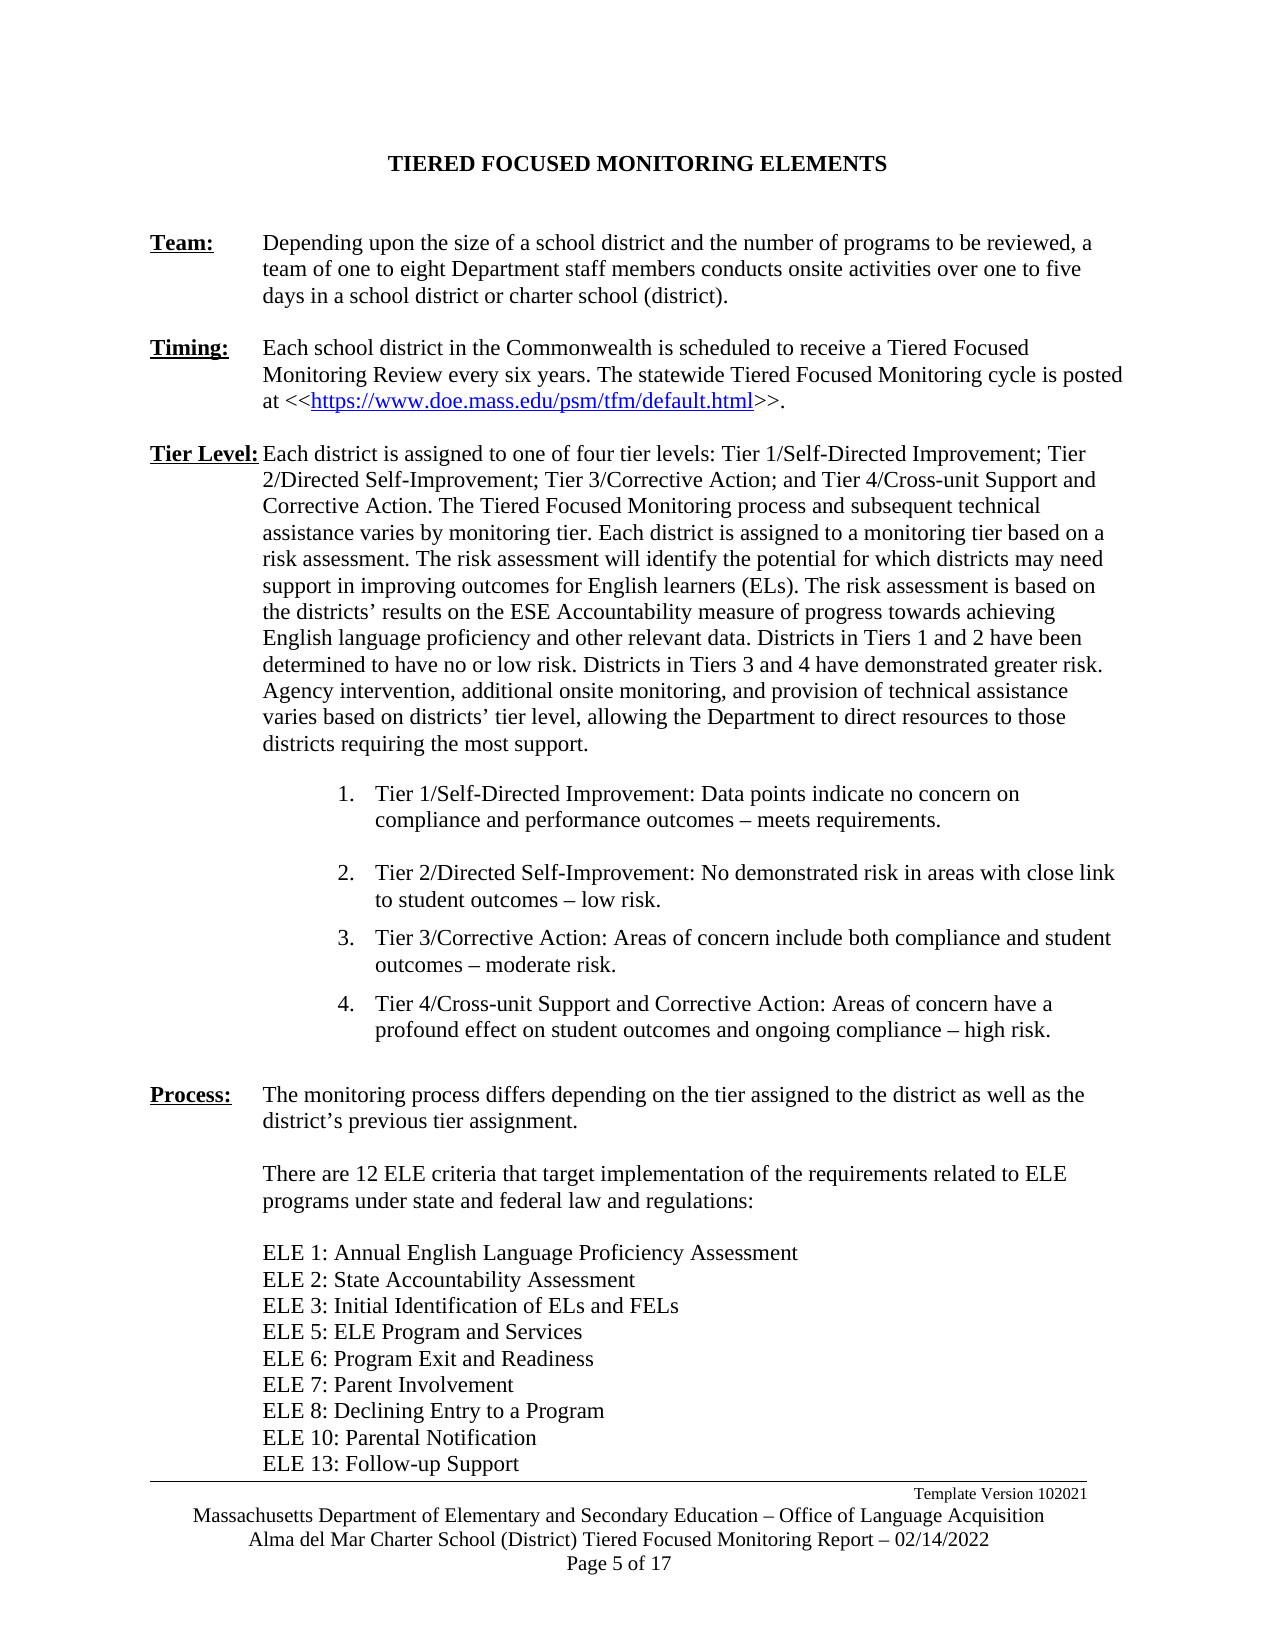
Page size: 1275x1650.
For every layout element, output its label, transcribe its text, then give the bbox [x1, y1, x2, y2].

text There are 12 ELE criteria that target implementation of the requirements related to ELE programs under state and federal law and regulations: [150, 1160, 1125, 1213]
list Tier 4/Cross-unit Support and Corrective Action: Areas of concern have a profound effect on student outcomes and ongoing compliance – high risk. [337, 990, 1125, 1042]
text ELE 10: Parental Notification [150, 1424, 1125, 1450]
text TIERED FOCUSED MONITORING ELEMENTS [150, 150, 1125, 176]
list Tier 2/Directed Self-Improvement: No demonstrated risk in areas with close link to student outcomes – low risk. [337, 859, 1125, 912]
text ELE 13: Follow-up Support [150, 1450, 1125, 1477]
text Team: Depending upon the size of a school district and the number of programs to be reviewed, a team of one to eight Department staff members conducts onsite activities over one to five days in a school district or charter school (district). [150, 229, 1125, 308]
text ELE 2: State Accountability Assessment [150, 1266, 1125, 1292]
text ELE 1: Annual English Language Proficiency Assessment [150, 1239, 1125, 1266]
text ELE 3: Initial Identification of ELs and FELs [150, 1292, 1125, 1318]
list Tier 1/Self-Directed Improvement: Data points indicate no concern on compliance and performance outcomes – meets requirements. [337, 780, 1125, 833]
text Process: The monitoring process differs depending on the tier assigned to the district as well as the district’s previous tier assignment. [150, 1081, 1125, 1134]
text ELE 6: Program Exit and Readiness [150, 1345, 1125, 1371]
text Timing: Each school district in the Commonwealth is scheduled to receive a Tiered Focused Monitoring Review every six years. The statewide Tiered Focused Monitoring cycle is posted at <<https://www.doe.mass.edu/psm/tfm/default.html>>. [150, 334, 1125, 413]
text ELE 7: Parent Involvement [150, 1371, 1125, 1397]
text ELE 8: Declining Entry to a Program [150, 1397, 1125, 1424]
list Tier 3/Corrective Action: Areas of concern include both compliance and student outcomes – moderate risk. [337, 924, 1125, 977]
text ELE 5: ELE Program and Services [150, 1318, 1125, 1345]
text Tier Level: Each district is assigned to one of four tier levels: Tier 1/Self-Directed Improvement; Tier 2/Directed Self-Improvement; Tier 3/Corrective Action; and Tier 4/Cross-unit Support and Corrective Action. The Tiered Focused Monitoring process and subsequent technical assistance varies by monitoring tier. Each district is assigned to a monitoring tier based on a risk assessment. The risk assessment will identify the potential for which districts may need support in improving outcomes for English learners (ELs). The risk assessment is based on the districts’ results on the ESE Accountability measure of progress towards achieving English language proficiency and other relevant data. Districts in Tiers 1 and 2 have been determined to have no or low risk. Districts in Tiers 3 and 4 have demonstrated greater risk. Agency intervention, additional onsite monitoring, and provision of technical assistance varies based on districts’ tier level, allowing the Department to direct resources to those districts requiring the most support. [150, 440, 1125, 756]
